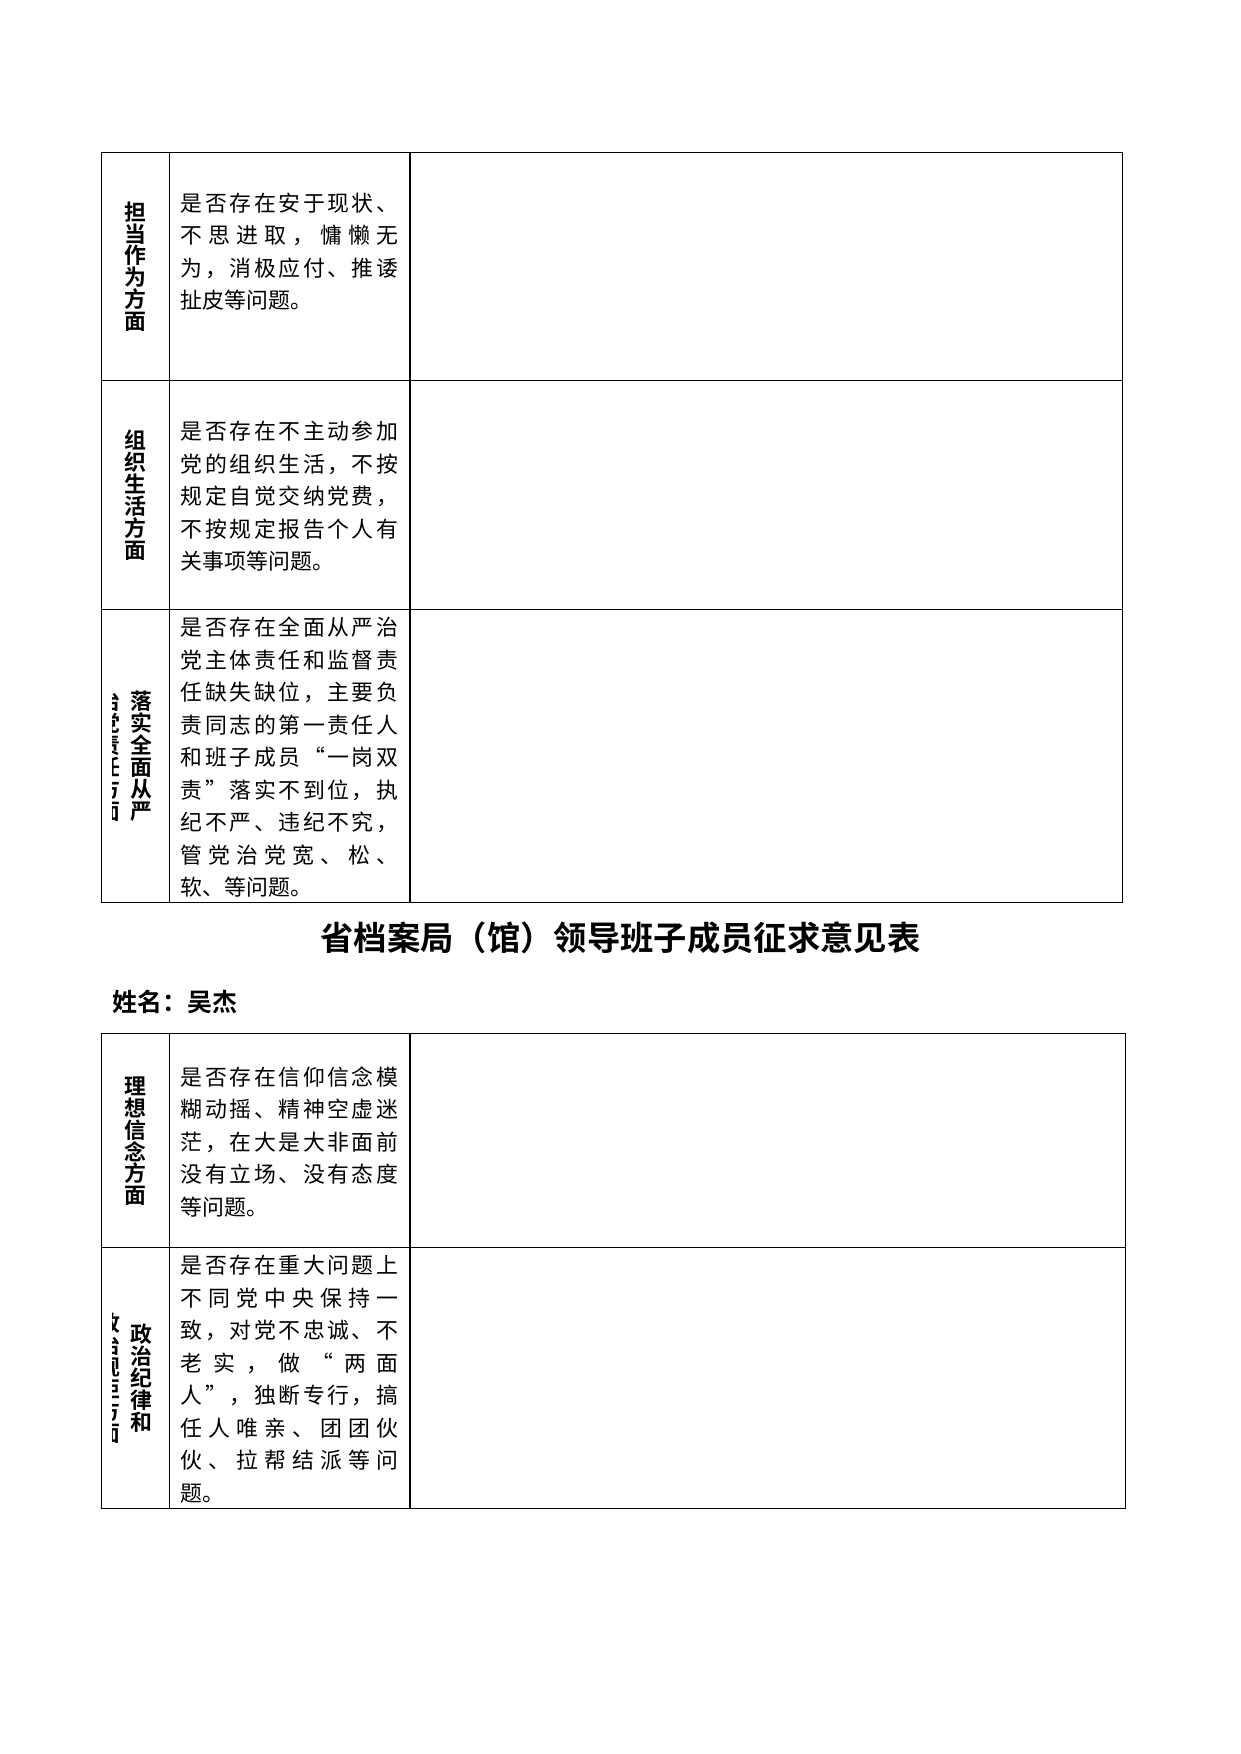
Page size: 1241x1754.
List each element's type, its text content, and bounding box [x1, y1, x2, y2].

table_cell [411, 381, 1122, 609]
table_cell 是否存在安于现状、不思进取，慵懒无为，消极应付、推诿扯皮等问题。 [170, 153, 409, 380]
table_cell 担当作为方面 [102, 153, 169, 380]
text 省档案局（馆）领导班子成员征求意见表 [112, 903, 1128, 968]
table_header [411, 1034, 1125, 1247]
table_cell 政治纪律和 政治规矩方面 [102, 1248, 169, 1508]
text 姓名：吴杰 [112, 968, 1128, 1033]
table_cell 组织生活方面 [102, 381, 169, 609]
table_cell [411, 1248, 1125, 1508]
table_header 是否存在信仰信念模糊动摇、精神空虚迷茫，在大是大非面前没有立场、没有态度等问题。 [170, 1034, 409, 1247]
table_cell 是否存在全面从严治党主体责任和监督责任缺失缺位，主要负责同志的第一责任人和班子成员“一岗双责”落实不到位，执纪不严、违纪不究，管党治党宽、松、软、等问题。 [170, 610, 409, 902]
table_cell [411, 153, 1122, 380]
table_cell [411, 610, 1122, 902]
table_cell 是否存在不主动参加党的组织生活，不按规定自觉交纳党费，不按规定报告个人有关事项等问题。 [170, 381, 409, 609]
table_cell 落实全面从严 治党责任方面 [102, 610, 169, 902]
table_header 理想信念方面 [102, 1034, 169, 1247]
table_cell 是否存在重大问题上不同党中央保持一致，对党不忠诚、不老实，做“两面人”，独断专行，搞任人唯亲、团团伙伙、拉帮结派等问题。 [170, 1248, 409, 1508]
